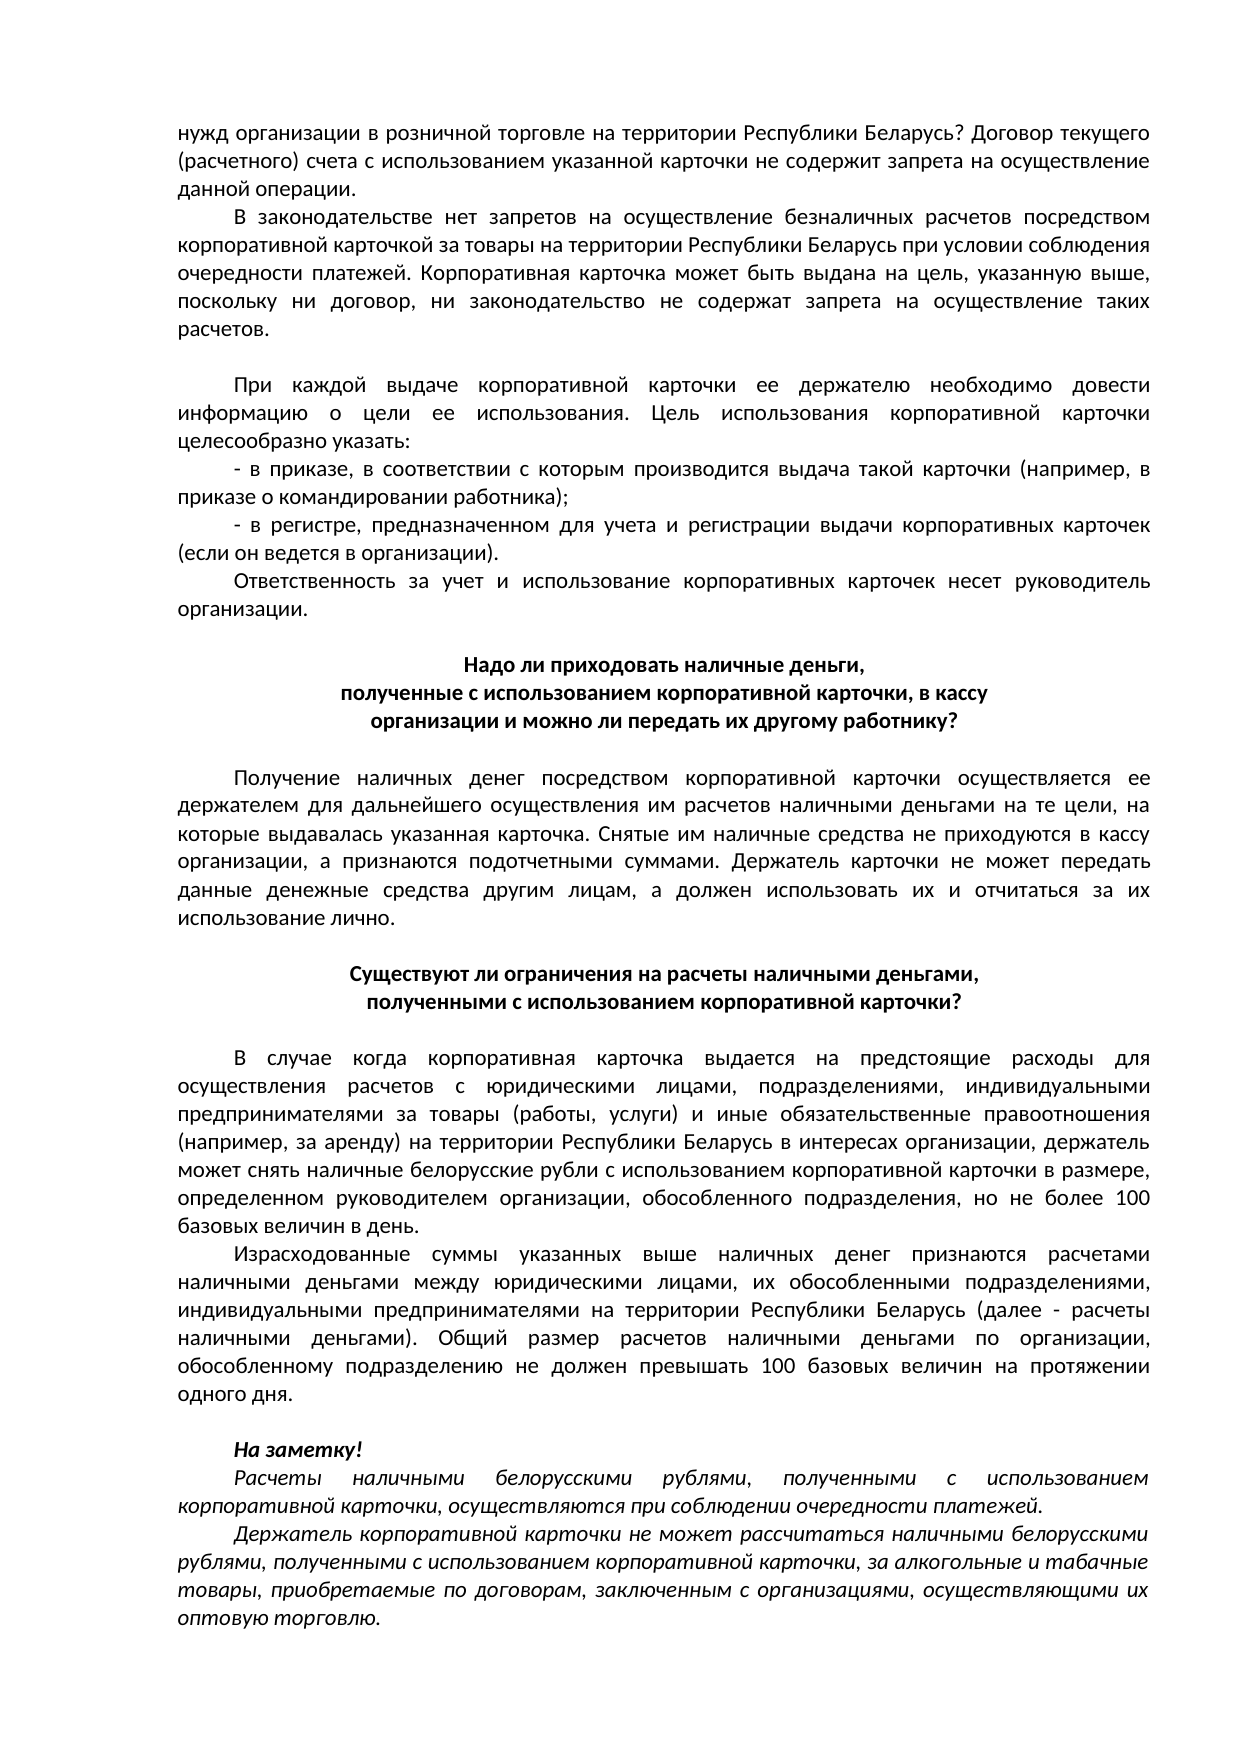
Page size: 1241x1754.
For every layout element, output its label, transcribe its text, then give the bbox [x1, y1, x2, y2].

text На заметку! [177, 1435, 1152, 1463]
text Ответственность за учет и использование корпоративных карточек несет руководитель организации. [177, 566, 1152, 622]
text Расчеты наличными белорусскими рублями, полученными с использованием корпоративной карточки, осуществляются при соблюдении очередности платежей. [177, 1463, 1152, 1519]
text полученными с использованием корпоративной карточки? [177, 987, 1152, 1015]
text - в приказе, в соответствии с которым производится выдача такой карточки (например, в приказе о командировании работника); [177, 454, 1152, 510]
text организации и можно ли передать их другому работнику? [177, 707, 1152, 734]
text Получение наличных денег посредством корпоративной карточки осуществляется ее держателем для дальнейшего осуществления им расчетов наличными деньгами на те цели, на которые выдавалась указанная карточка. Снятые им наличные средства не приходуются в кассу организации, а признаются подотчетными суммами. Держатель карточки не может передать данные денежные средства другим лицам, а должен использовать их и отчитаться за их использование лично. [177, 763, 1152, 931]
text полученные с использованием корпоративной карточки, в кассу [177, 678, 1152, 707]
text - в регистре, предназначенном для учета и регистрации выдачи корпоративных карточек (если он ведется в организации). [177, 510, 1152, 566]
text Держатель корпоративной карточки не может рассчитаться наличными белорусскими рублями, полученными с использованием корпоративной карточки, за алкогольные и табачные товары, приобретаемые по договорам, заключенным с организациями, осуществляющими их оптовую торговлю. [177, 1519, 1152, 1631]
text В законодательстве нет запретов на осуществление безналичных расчетов посредством корпоративной карточкой за товары на территории Республики Беларусь при условии соблюдения очередности платежей. Корпоративная карточка может быть выдана на цель, указанную выше, поскольку ни договор, ни законодательство не содержат запрета на осуществление таких расчетов. [177, 202, 1152, 342]
text Надо ли приходовать наличные деньги, [177, 651, 1152, 678]
text Израсходованные суммы указанных выше наличных денег признаются расчетами наличными деньгами между юридическими лицами, их обособленными подразделениями, индивидуальными предпринимателями на территории Республики Беларусь (далее - расчеты наличными деньгами). Общий размер расчетов наличными деньгами по организации, обособленному подразделению не должен превышать 100 базовых величин на протяжении одного дня. [177, 1239, 1152, 1407]
text В случае когда корпоративная карточка выдается на предстоящие расходы для осуществления расчетов с юридическими лицами, подразделениями, индивидуальными предпринимателями за товары (работы, услуги) и иные обязательственные правоотношения (например, за аренду) на территории Республики Беларусь в интересах организации, держатель может снять наличные белорусские рубли с использованием корпоративной карточки в размере, определенном руководителем организации, обособленного подразделения, но не более 100 базовых величин в день. [177, 1043, 1152, 1239]
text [177, 118, 1152, 202]
text При каждой выдаче корпоративной карточки ее держателю необходимо довести информацию о цели ее использования. Цель использования корпоративной карточки целесообразно указать: [177, 370, 1152, 454]
text Существуют ли ограничения на расчеты наличными деньгами, [177, 959, 1152, 987]
